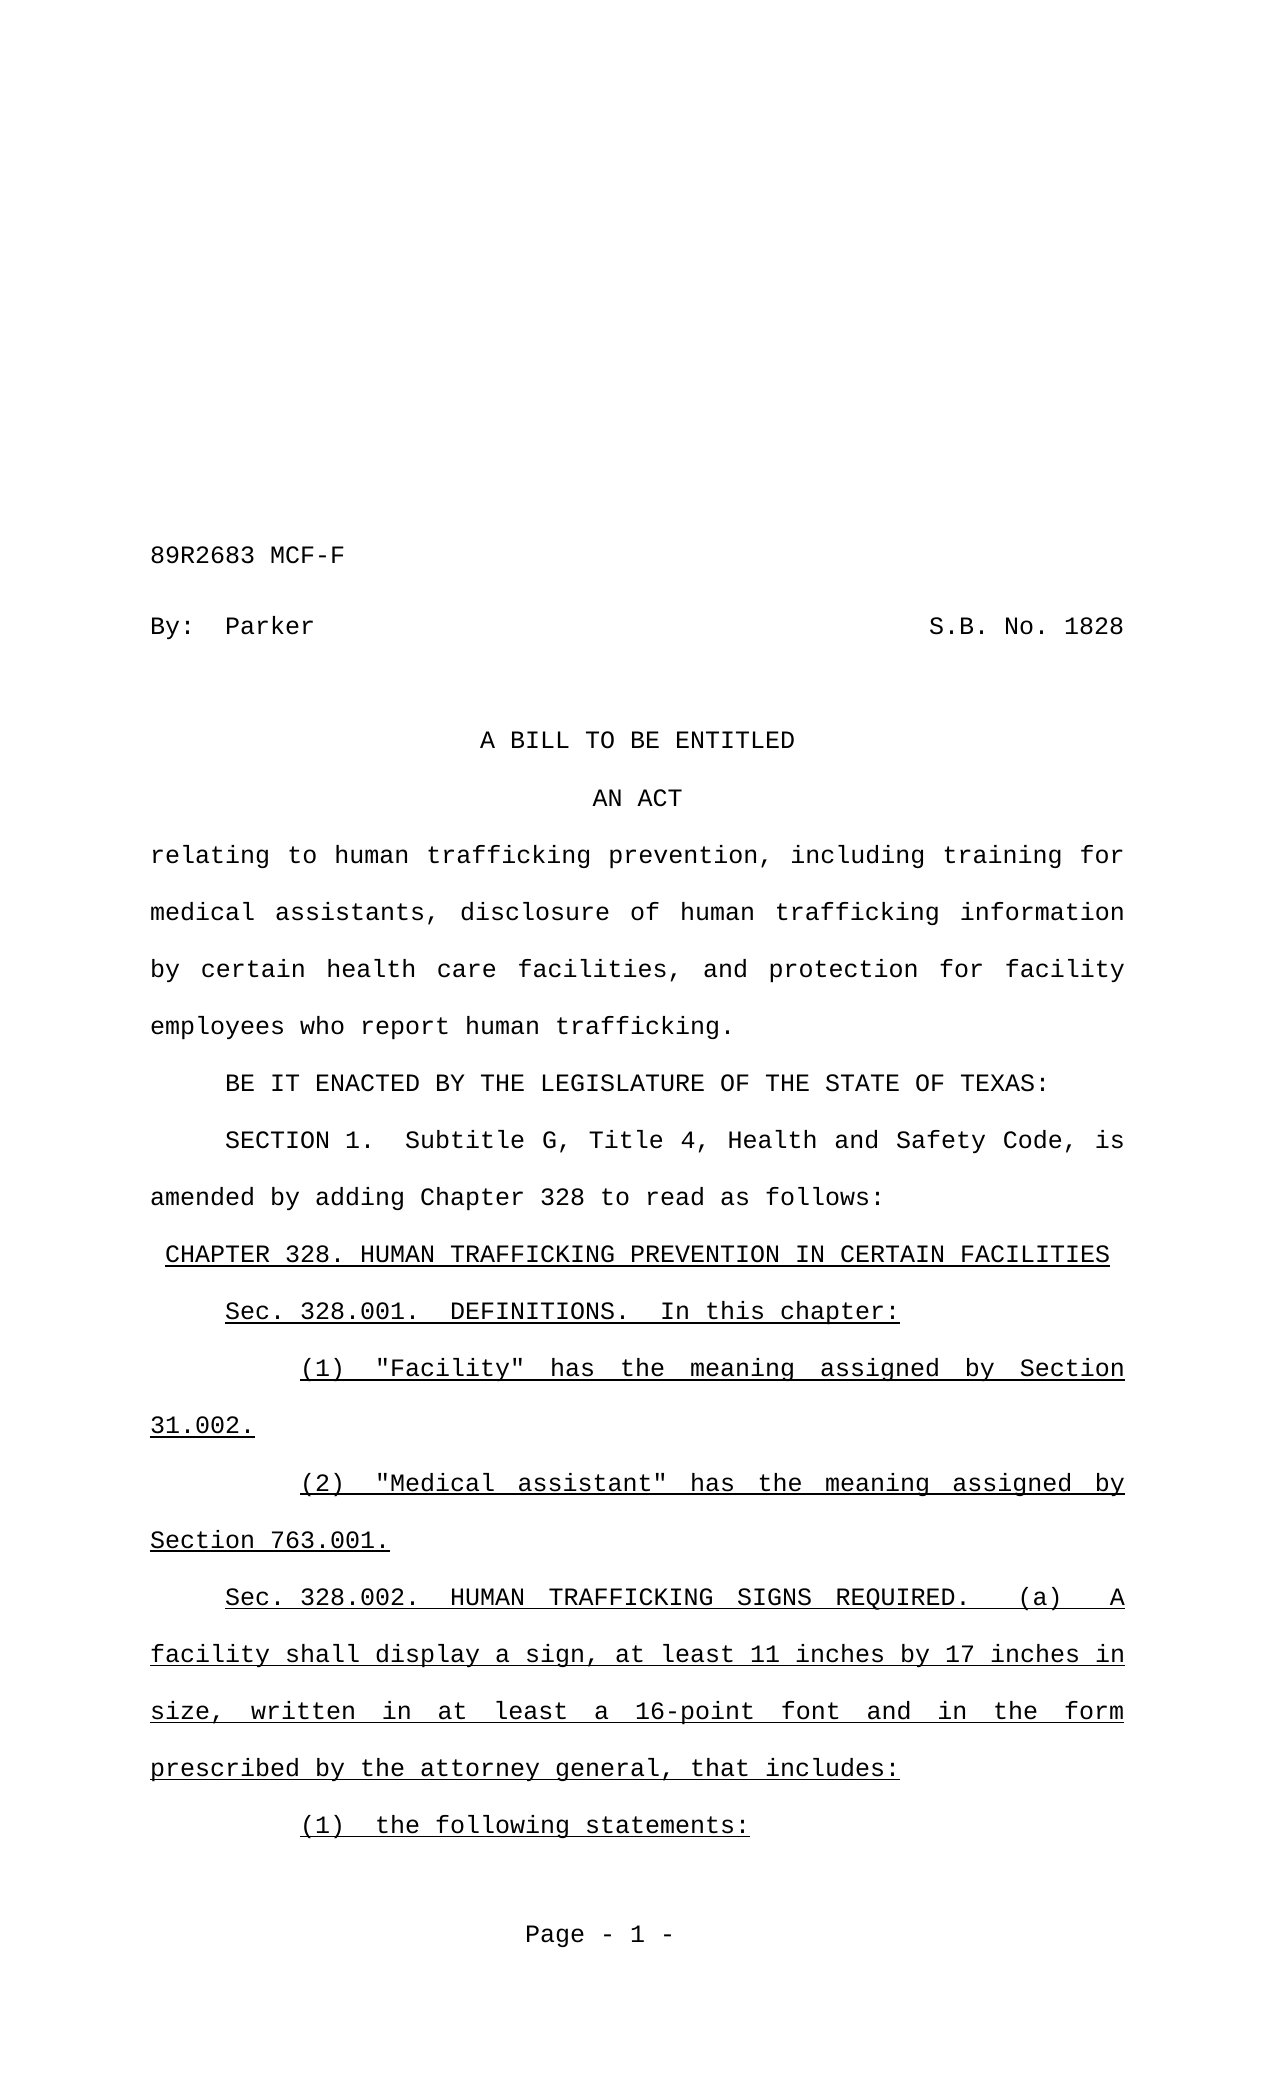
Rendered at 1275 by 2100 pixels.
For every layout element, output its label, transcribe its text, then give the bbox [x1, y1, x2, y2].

text (2) "Medical assistant" has the meaning assigned by Section 763.001. [150, 1470, 1125, 1556]
text (1) the following statements: [150, 1812, 1125, 1841]
text Sec. 328.002. HUMAN TRAFFICKING SIGNS REQUIRED. (a) A facility shall display a sign, at least 11 inches by 17 inches in size, written in at least a 16-point font and in the form prescribed by the attorney general, that includes: [150, 1584, 1125, 1665]
text A BILL TO BE ENTITLED [150, 728, 1125, 756]
text AN ACT [150, 785, 1125, 813]
text By: Parker S.B. No. 1828 [150, 614, 1125, 642]
text relating to human trafficking prevention, including training for medical assistants, disclosure of human trafficking information by certain health care facilities, and protection for facility employees who report human trafficking. [150, 842, 1125, 1042]
text CHAPTER 328. HUMAN TRAFFICKING PREVENTION IN CERTAIN FACILITIES [150, 1242, 1125, 1270]
text BE IT ENACTED BY THE LEGISLATURE OF THE STATE OF TEXAS: [150, 1070, 1125, 1099]
text Sec. 328.002. HUMAN TRAFFICKING SIGNS REQUIRED. (a) A facility shall display a sign, at least 11 inches by 17 inches in size, written in at least a 16-point font and in the form prescribed by the attorney general, that includes: [150, 1666, 1125, 1784]
text Sec. 328.001. DEFINITIONS. In this chapter: [150, 1299, 1125, 1327]
text (1) "Facility" has the meaning assigned by Section 31.002. [150, 1356, 1125, 1441]
text SECTION 1. Subtitle G, Title 4, Health and Safety Code, is amended by adding Chapter 328 to read as follows: [150, 1127, 1125, 1213]
text 89R2683 MCF-F [150, 542, 1125, 571]
